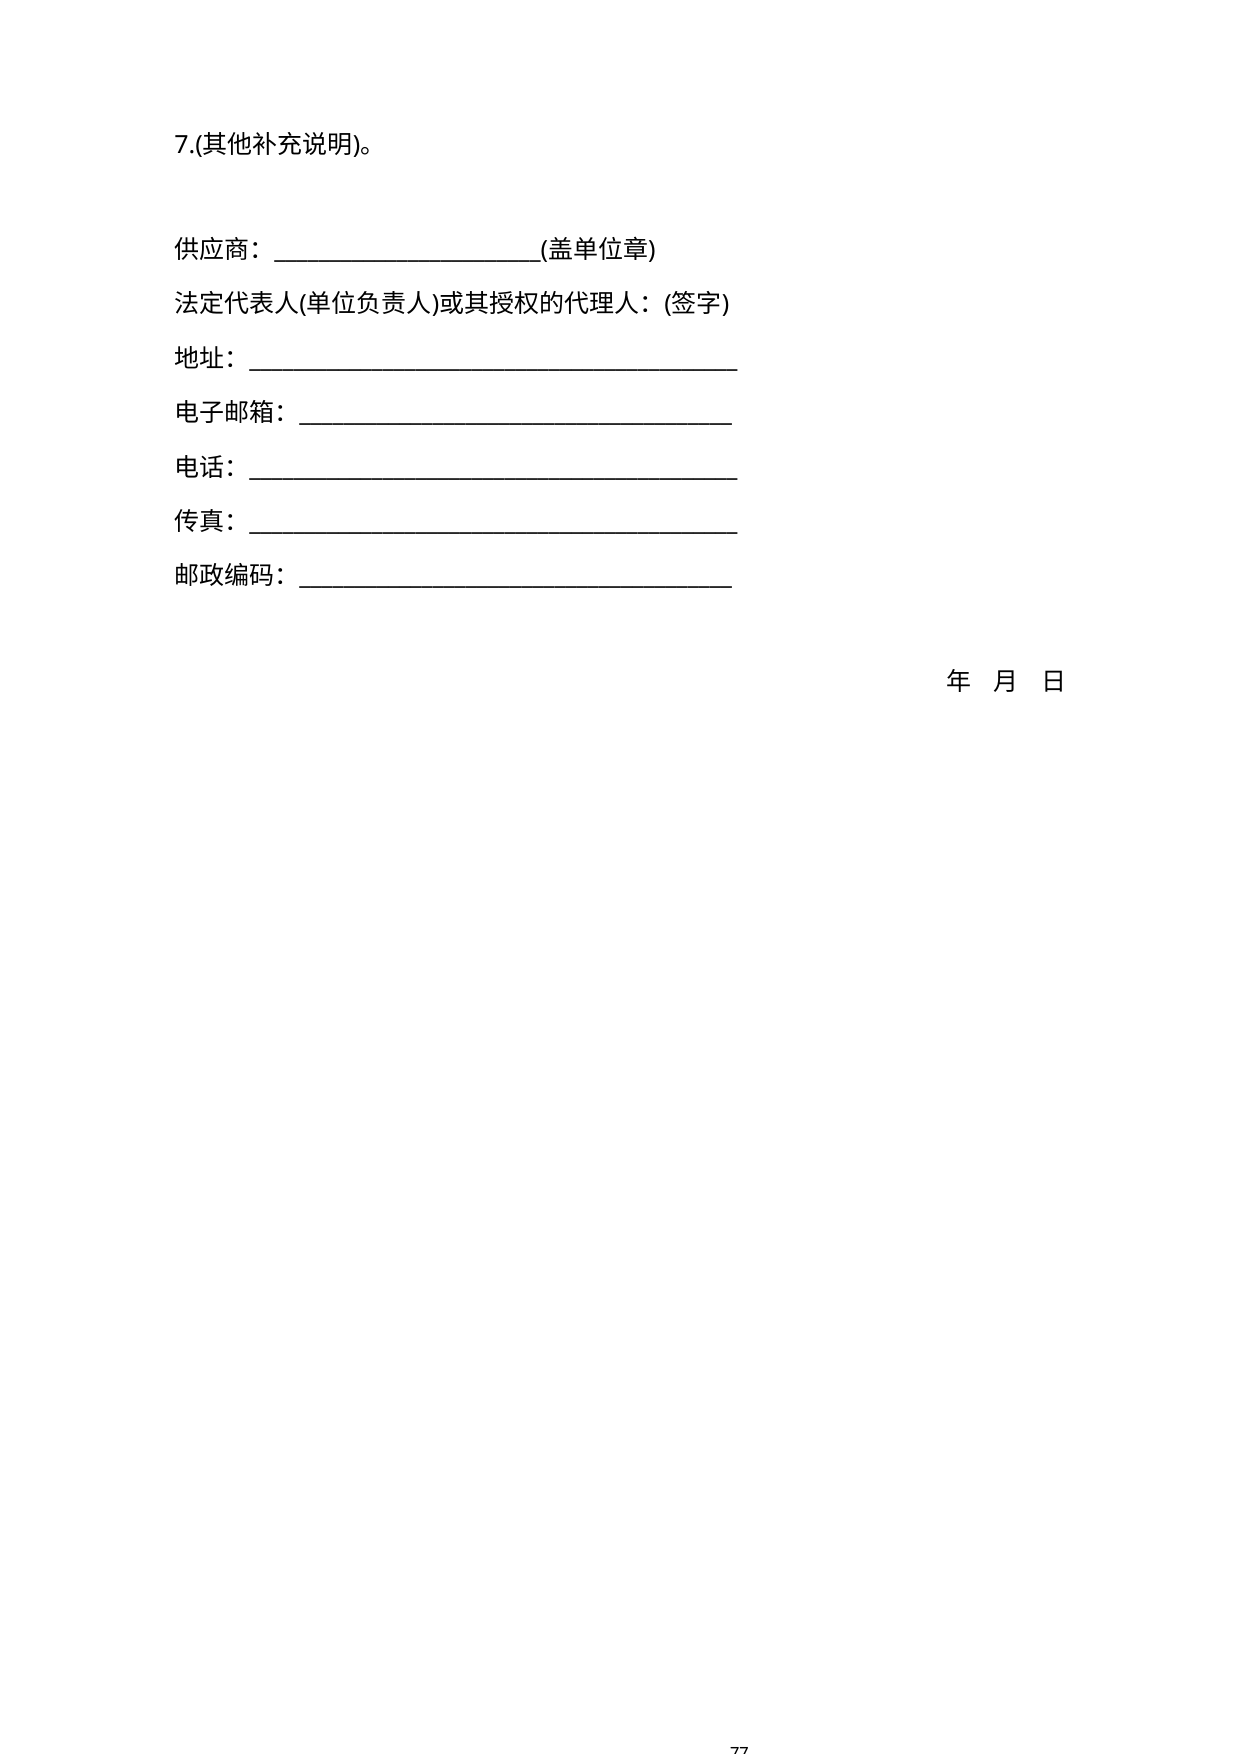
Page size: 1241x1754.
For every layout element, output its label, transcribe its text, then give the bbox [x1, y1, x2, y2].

text 电子邮箱：_______________________________________ [124, 393, 1116, 429]
text 地址：____________________________________________ [124, 338, 1116, 374]
text 邮政编码：_______________________________________ [124, 556, 1116, 592]
text 法定代表人(单位负责人)或其授权的代理人：(签字) [124, 284, 1116, 320]
text 供应商：________________________(盖单位章) [124, 229, 1116, 266]
text 电话：____________________________________________ [124, 447, 1116, 483]
text 传真：____________________________________________ [124, 501, 1116, 538]
text 年 月 日 [124, 661, 1066, 697]
text 7.(其他补充说明)。 [124, 124, 1116, 160]
